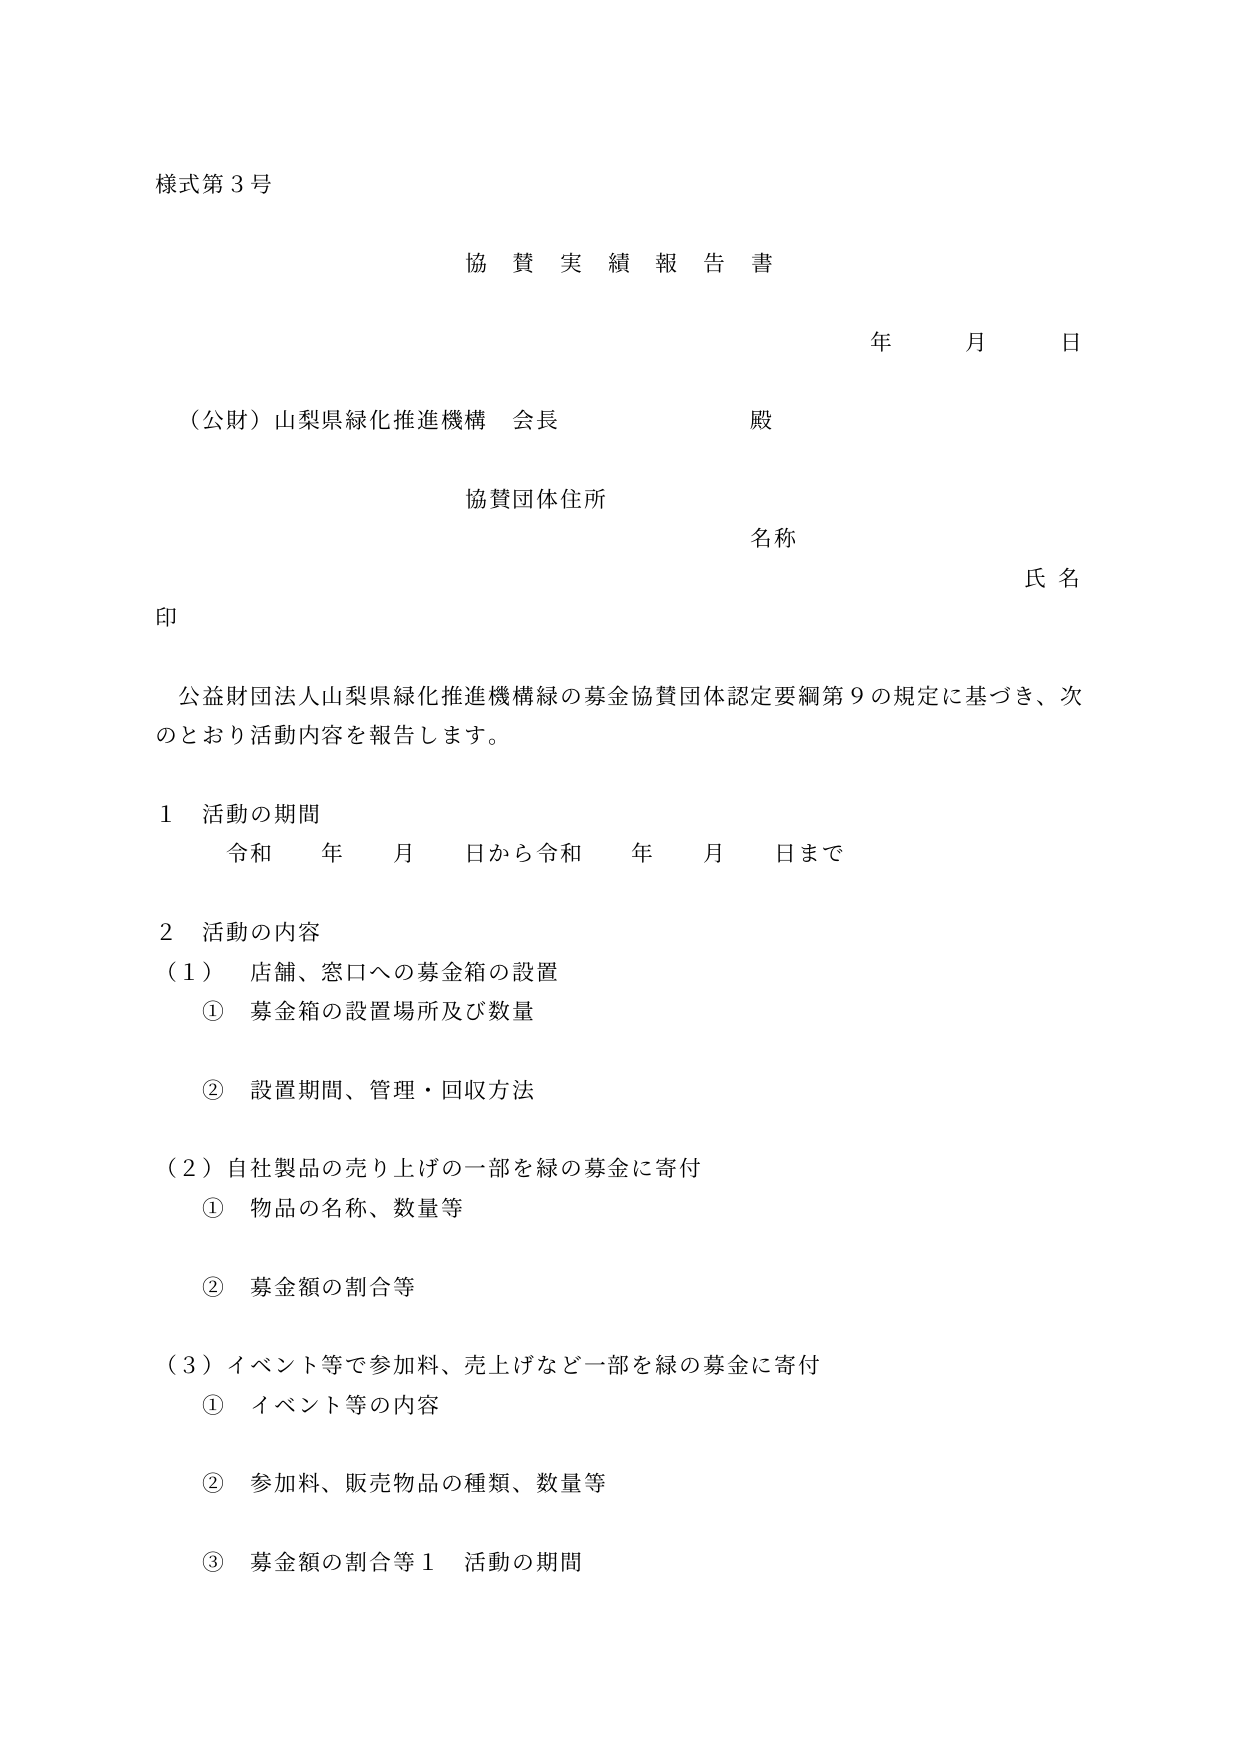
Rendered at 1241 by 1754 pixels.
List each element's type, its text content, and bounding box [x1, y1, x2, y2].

text ③ 募金額の割合等１ 活動の期間 [155, 1541, 1085, 1581]
text ① イベント等の内容 [155, 1384, 1085, 1423]
text ② 参加料、販売物品の種類、数量等 [155, 1463, 1085, 1502]
text 公益財団法人山梨県緑化推進機構緑の募金協賛団体認定要綱第９の規定に基づき、次のとおり活動内容を報告します。 [155, 675, 1085, 754]
text （１） 店舗、窓口への募金箱の設置 [155, 951, 1085, 990]
text 名称 [155, 518, 1085, 557]
text （公財）山梨県緑化推進機構 会長 殿 [155, 399, 1085, 439]
text 氏名 印 [155, 557, 1085, 636]
text 協賛団体住所 [155, 478, 1085, 518]
text ① 募金箱の設置場所及び数量 [155, 990, 1085, 1029]
text 年 月 日 [155, 321, 1085, 360]
text （２）自社製品の売り上げの一部を緑の募金に寄付 [155, 1148, 1085, 1187]
text ② 設置期間、管理・回収方法 [155, 1069, 1085, 1108]
text （３）イベント等で参加料、売上げなど一部を緑の募金に寄付 [155, 1344, 1085, 1384]
text 令和 年 月 日から令和 年 月 日まで [155, 833, 1085, 872]
text 様式第３号 [155, 163, 1085, 203]
text １ 活動の期間 [155, 793, 1085, 833]
text 協 賛 実 績 報 告 書 [155, 242, 1085, 281]
text ② 募金額の割合等 [155, 1266, 1085, 1305]
text ① 物品の名称、数量等 [155, 1187, 1085, 1226]
text ２ 活動の内容 [155, 911, 1085, 951]
